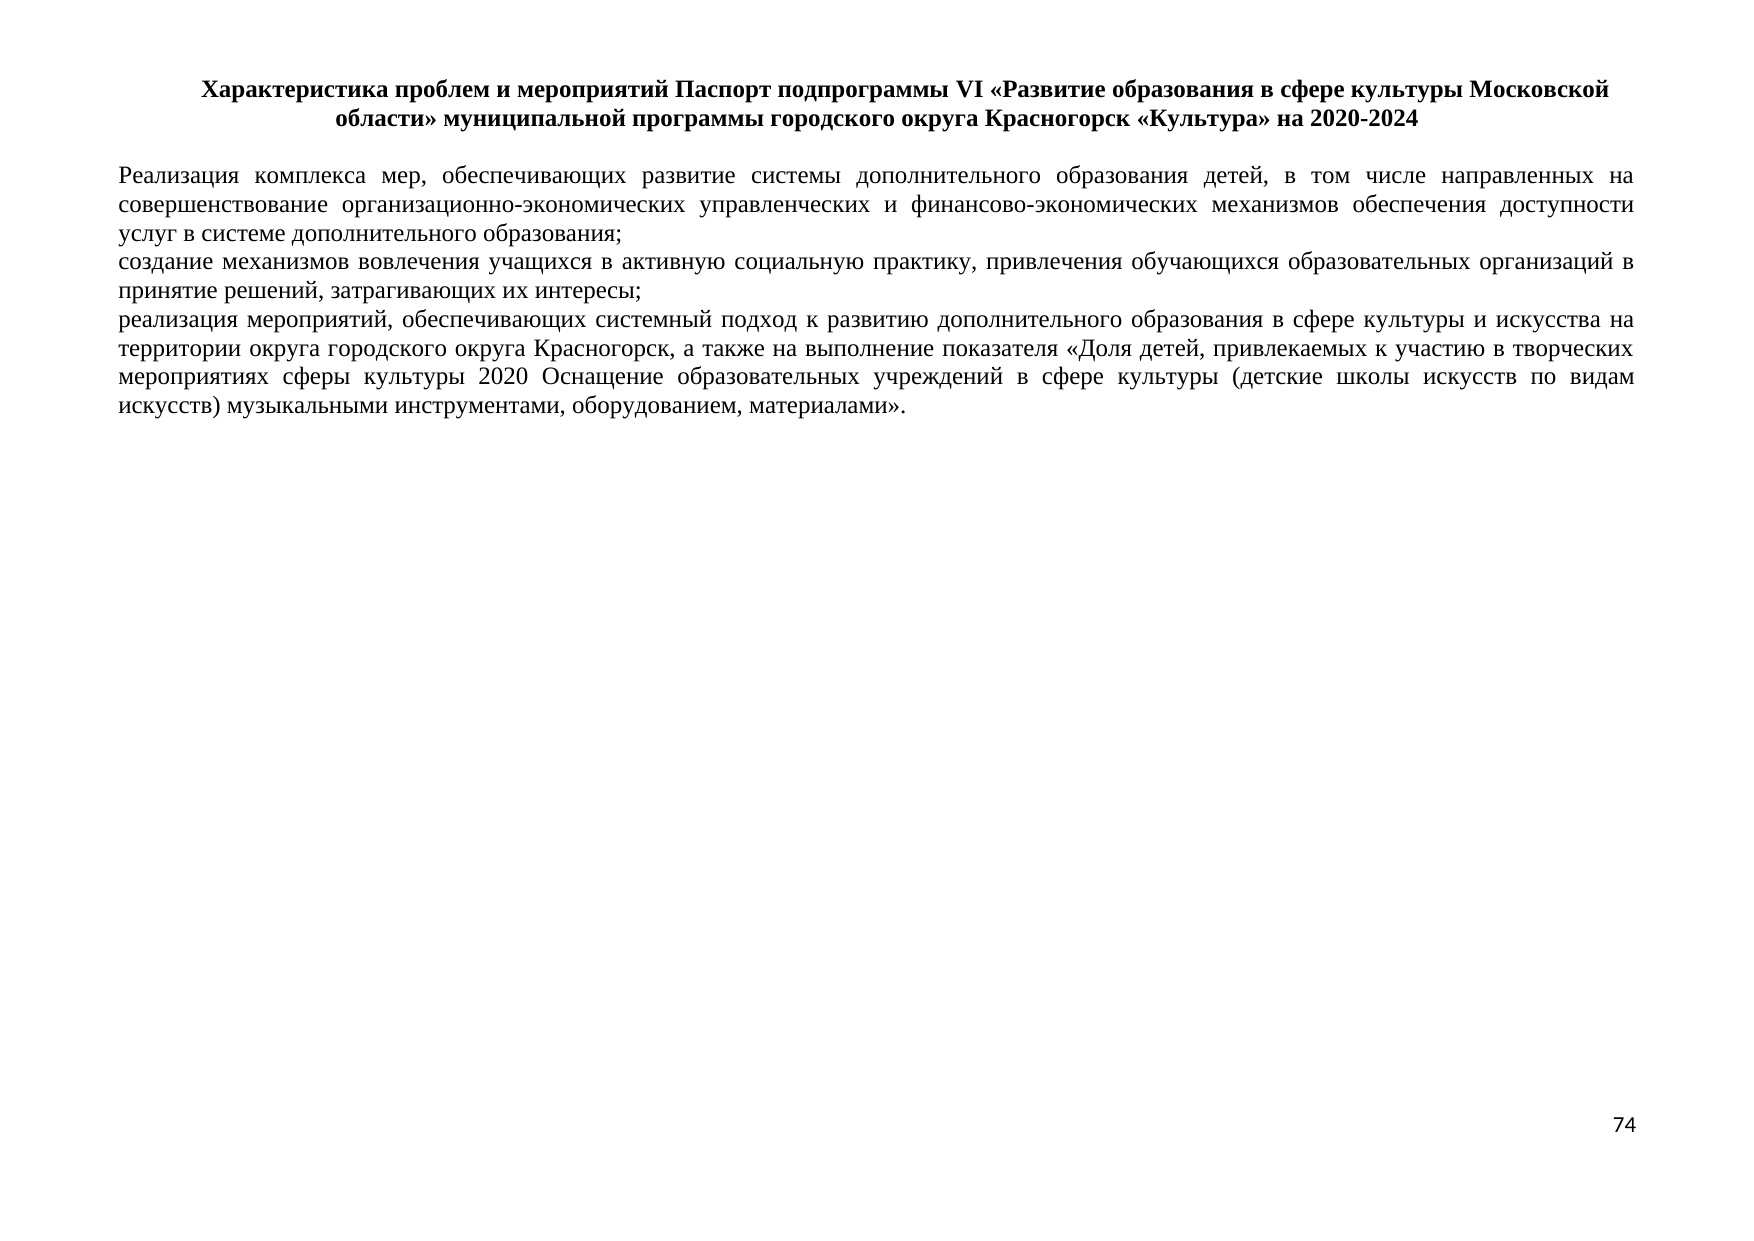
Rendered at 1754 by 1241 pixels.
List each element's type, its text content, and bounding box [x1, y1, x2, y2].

text Характеристика проблем и мероприятий Паспорт подпрограммы VI «Развитие образования в сфере культуры Московской области» муниципальной программы городского округа Красногорск «Культура» на 2020-2024 [118, 74, 1636, 131]
text Реализация комплекса мер, обеспечивающих развитие системы дополнительного образования детей, в том числе направленных на совершенствование организационно-экономических управленческих и финансово-экономических механизмов обеспечения доступности услуг в системе дополнительного образования; [118, 160, 1636, 246]
text создание механизмов вовлечения учащихся в активную социальную практику, привлечения обучающихся образовательных организаций в принятие решений, затрагивающих их интересы; [118, 246, 1636, 304]
text реализация мероприятий, обеспечивающих системный подход к развитию дополнительного образования в сфере культуры и искусства на территории округа городского округа Красногорск, а также на выполнение показателя «Доля детей, привлекаемых к участию в творческих мероприятиях сферы культуры 2020 Оснащение образовательных учреждений в сфере культуры (детские школы искусств по видам искусств) музыкальными инструментами, оборудованием, материалами». [118, 304, 1636, 419]
